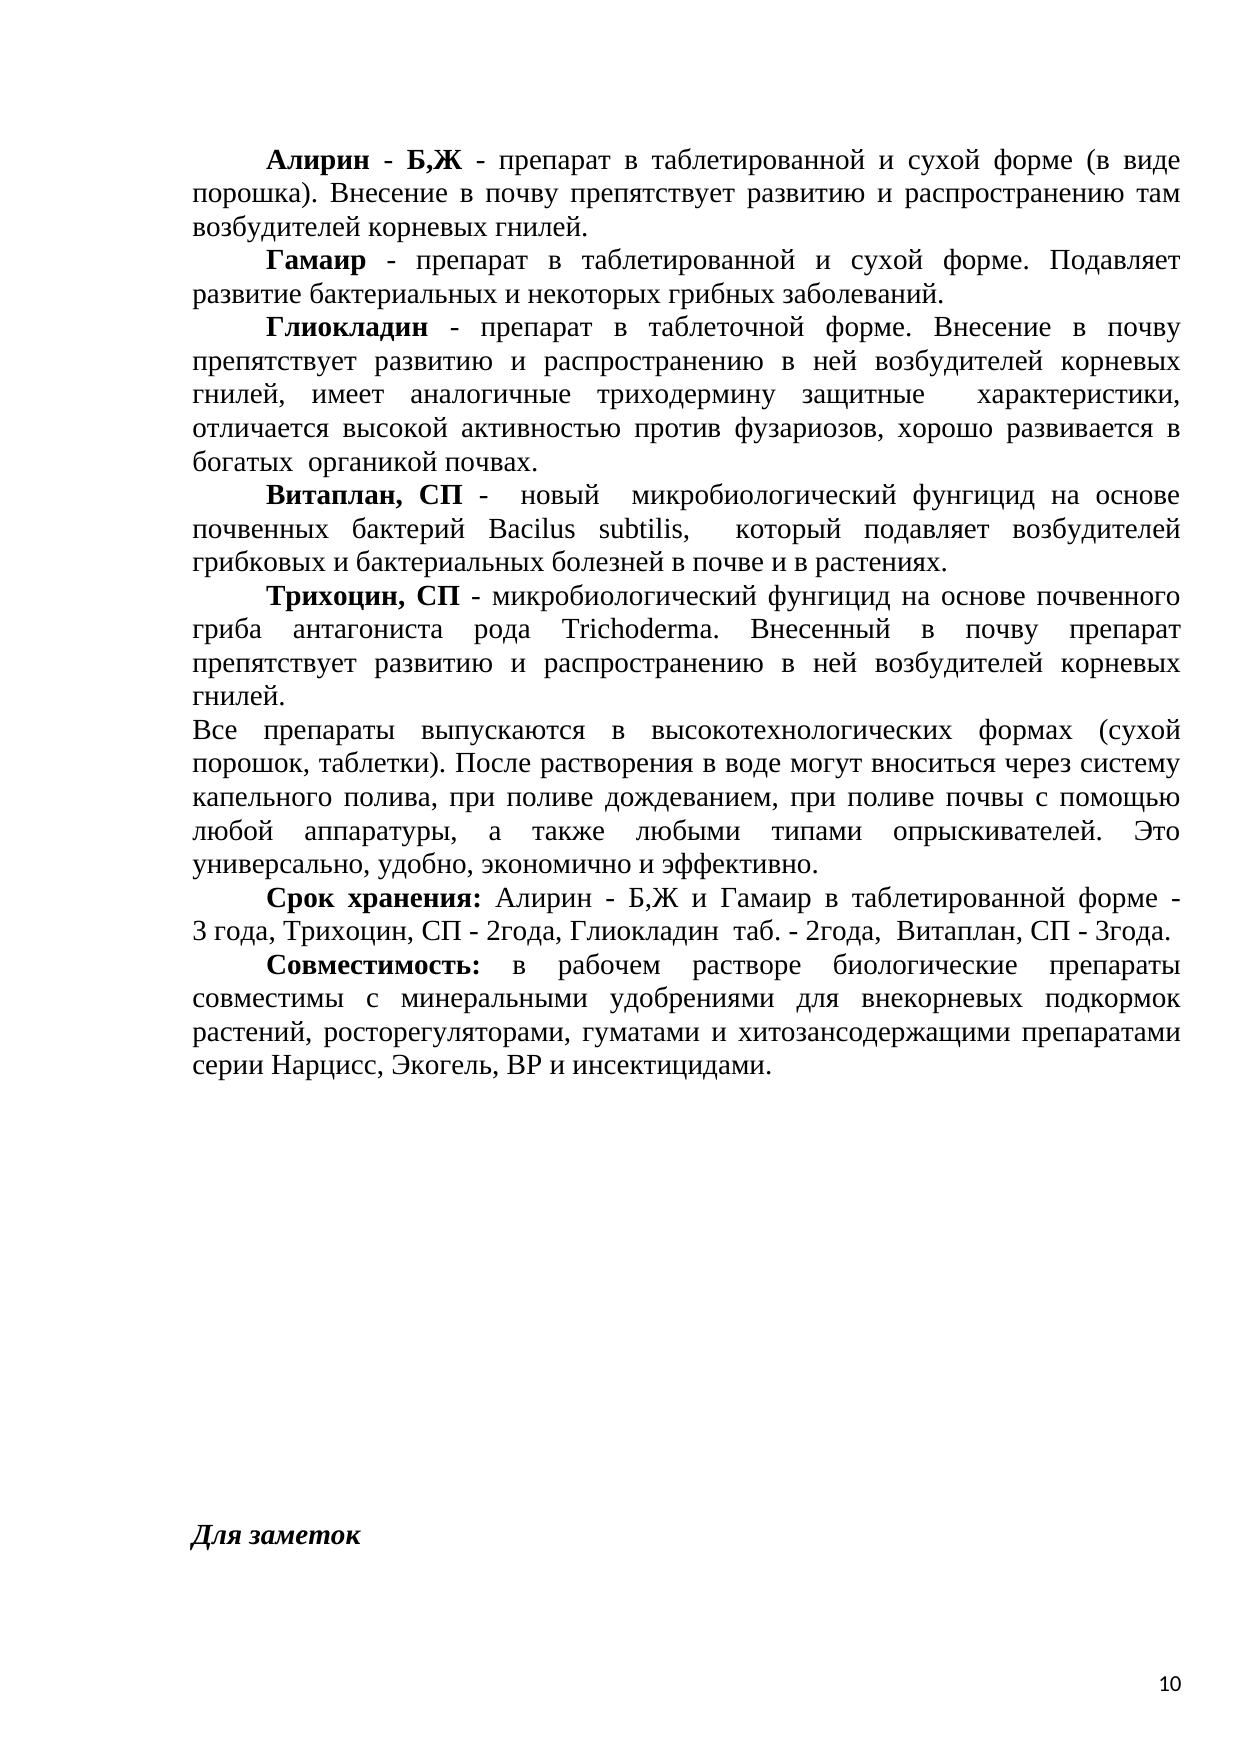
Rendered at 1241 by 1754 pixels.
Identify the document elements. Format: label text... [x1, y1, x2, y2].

text Срок хранения: Алирин - Б,Ж и Гамаир в таблетированной форме - 3 года, Трихоцин, СП - 2года, Глиокладин таб. - 2года, Витаплан, СП - 3года. [192, 880, 1181, 947]
text Гамаир - препарат в таблетированной и сухой форме. Подавляет развитие бактериальных и некоторых грибных заболеваний. [192, 242, 1181, 309]
text Глиокладин - препарат в таблеточной форме. Внесение в почву препятствует развитию и распространению в ней возбудителей корневых гнилей, имеет аналогичные триходермину защитные характеристики, отличается высокой активностью против фузариозов, хорошо развивается в богатых органикой почвах. [192, 309, 1181, 477]
text Витаплан, СП - новый микробиологический фунгицид на основе почвенных бактерий Bacilus subtilis, который подавляет возбудителей грибковых и бактериальных болезней в почве и в растениях. [192, 477, 1181, 578]
text Все препараты выпускаются в высокотехнологических формах (сухой порошок, таблетки). После растворения в воде могут вноситься через систему капельного полива, при поливе дождеванием, при поливе почвы с помощью любой аппаратуры, а также любыми типами опрыскивателей. Это универсально, удобно, экономично и эффективно. [192, 712, 1181, 880]
text Трихоцин, СП - микробиологический фунгицид на основе почвенного гриба антагониста рода Trichoderma. Внесенный в почву препарат препятствует развитию и распространению в ней возбудителей корневых гнилей. [192, 578, 1181, 712]
text Для заметок [192, 1517, 1181, 1551]
text Совместимость: в рабочем растворе биологические препараты совместимы с минеральными удобрениями для внекорневых подкормок растений, росторегуляторами, гуматами и хитозансодержащими препаратами серии Нарцисс, Экогель, ВР и инсектицидами. [192, 947, 1181, 1081]
text Алирин - Б,Ж - препарат в таблетированной и сухой форме (в виде порошка). Внесение в почву препятствует развитию и распространению там возбудителей корневых гнилей. [192, 142, 1181, 242]
